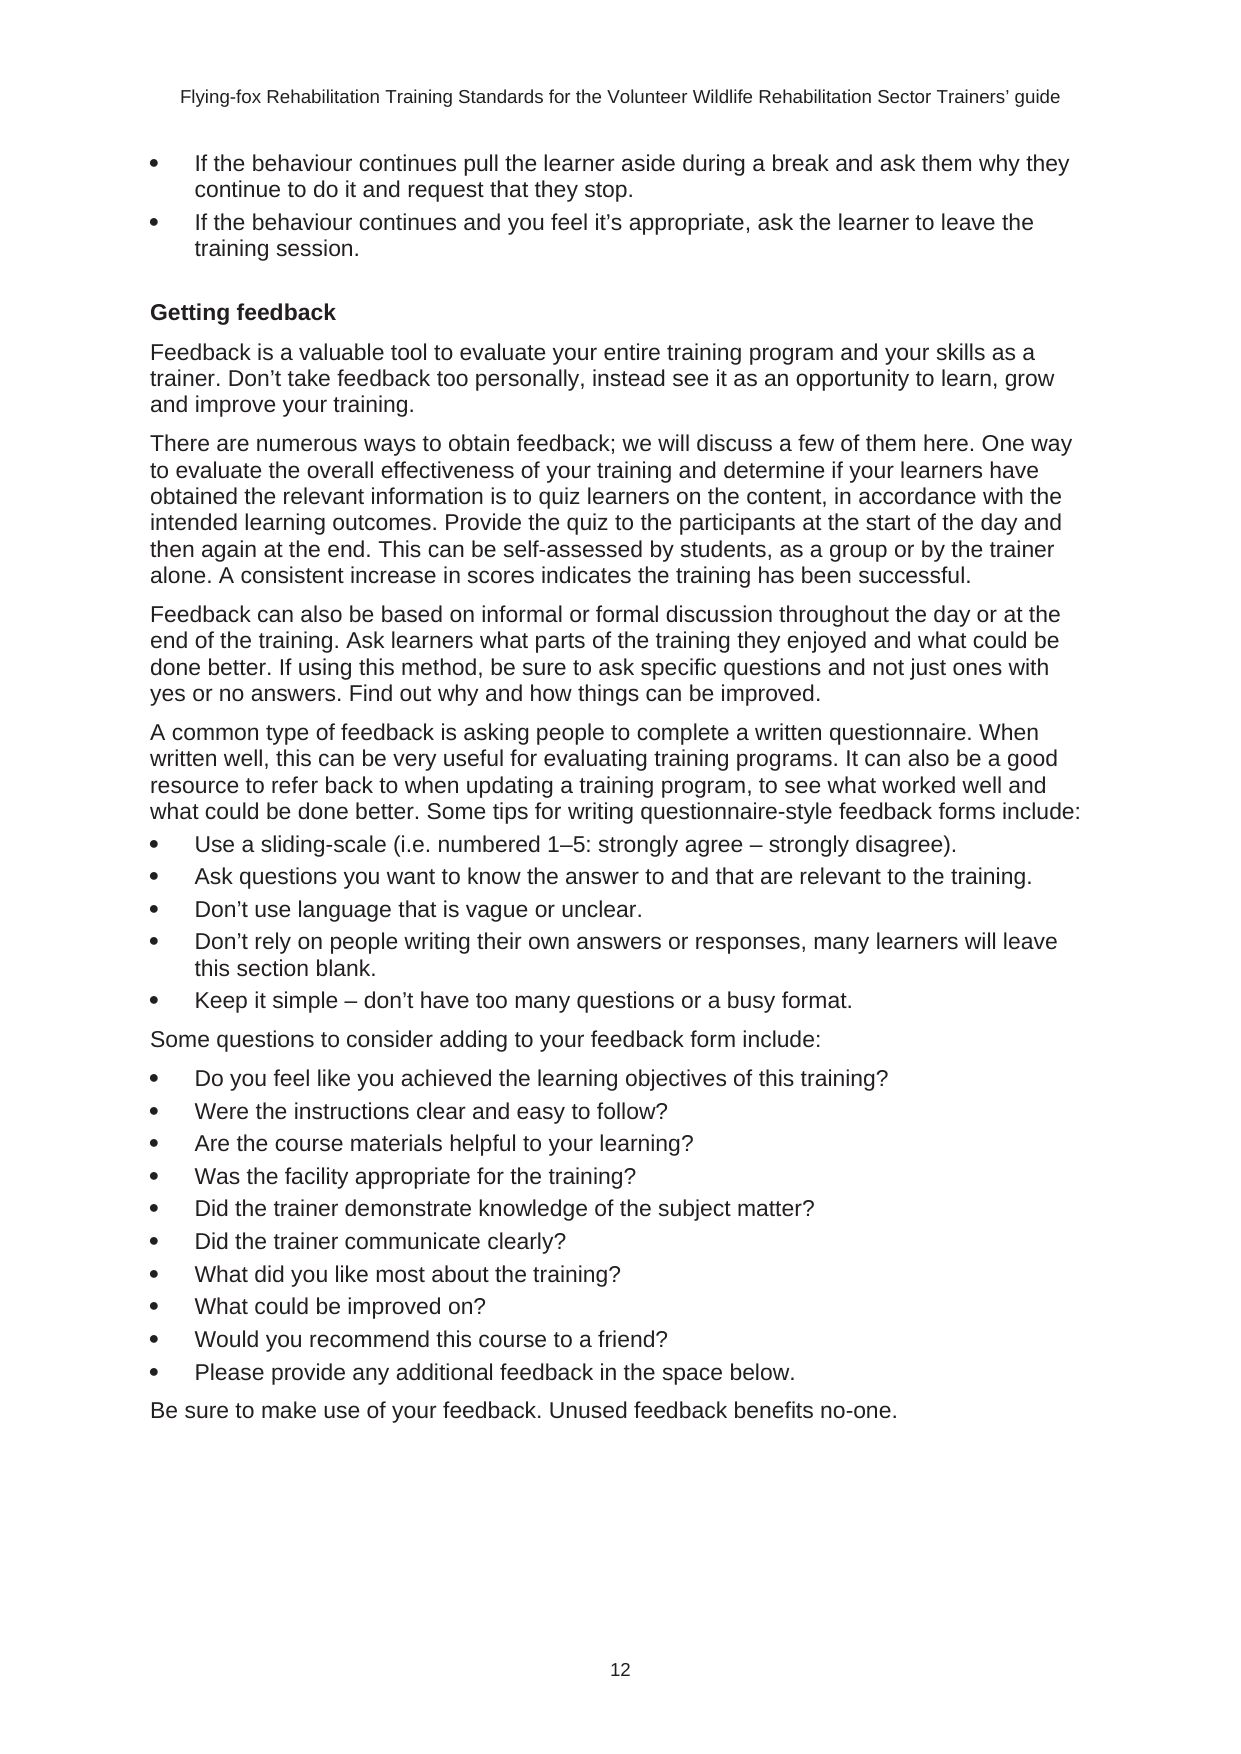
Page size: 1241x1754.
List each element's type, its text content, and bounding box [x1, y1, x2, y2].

text There are numerous ways to obtain feedback; we will discuss a few of them here. One way to evaluate the overall effectiveness of your training and determine if your learners have obtained the relevant information is to quiz learners on the content, in accordance with the intended learning outcomes. Provide the quiz to the participants at the start of the day and then again at the end. This can be self-assessed by students, as a group or by the trainer alone. A consistent increase in scores indicates the training has been successful. [150, 430, 1090, 588]
list Please provide any additional feedback in the space below. [150, 1358, 1090, 1385]
list If the behaviour continues and you feel it’s appropriate, ask the learner to leave the training session. [150, 209, 1090, 262]
text Feedback is a valuable tool to evaluate your entire training program and your skills as a trainer. Don’t take feedback too personally, instead see it as an opportunity to learn, grow and improve your training. [150, 339, 1090, 418]
list Don’t use language that is vague or unclear. [150, 896, 1090, 922]
list Do you feel like you achieved the learning objectives of this training? [150, 1065, 1090, 1091]
list Were the instructions clear and easy to follow? [150, 1098, 1090, 1124]
list Don’t rely on people writing their own answers or responses, many learners will leave this section blank. [150, 928, 1090, 981]
list If the behaviour continues pull the learner aside during a break and ask them why they continue to do it and request that they stop. [150, 150, 1090, 203]
text Some questions to consider adding to your feedback form include: [150, 1026, 1090, 1052]
list Use a sliding-scale (i.e. numbered 1–5: strongly agree – strongly disagree). [150, 831, 1090, 857]
list Was the facility appropriate for the training? [150, 1163, 1090, 1189]
list Would you recommend this course to a friend? [150, 1326, 1090, 1352]
list Keep it simple – don’t have too many questions or a busy format. [150, 987, 1090, 1014]
subtitle Getting feedback [150, 299, 1090, 326]
list Are the course materials helpful to your learning? [150, 1130, 1090, 1157]
list A common type of feedback is asking people to complete a written questionnaire. When written well, this can be very useful for evaluating training programs. It can also be a good resource to refer back to when updating a training program, to see what worked well and what could be done better. Some tips for writing questionnaire-style feedback forms include: [150, 719, 1090, 824]
list Did the trainer demonstrate knowledge of the subject matter? [150, 1195, 1090, 1222]
text Be sure to make use of your feedback. Unused feedback benefits no-one. [150, 1397, 1090, 1424]
list Ask questions you want to know the answer to and that are relevant to the training. [150, 863, 1090, 889]
list What did you like most about the training? [150, 1261, 1090, 1287]
list What could be improved on? [150, 1293, 1090, 1319]
text Feedback can also be based on informal or formal discussion throughout the day or at the end of the training. Ask learners what parts of the training they enjoyed and what could be done better. If using this method, be sure to ask specific questions and not just ones with yes or no answers. Find out why and how things can be improved. [150, 601, 1090, 706]
list Did the trainer communicate clearly? [150, 1228, 1090, 1254]
